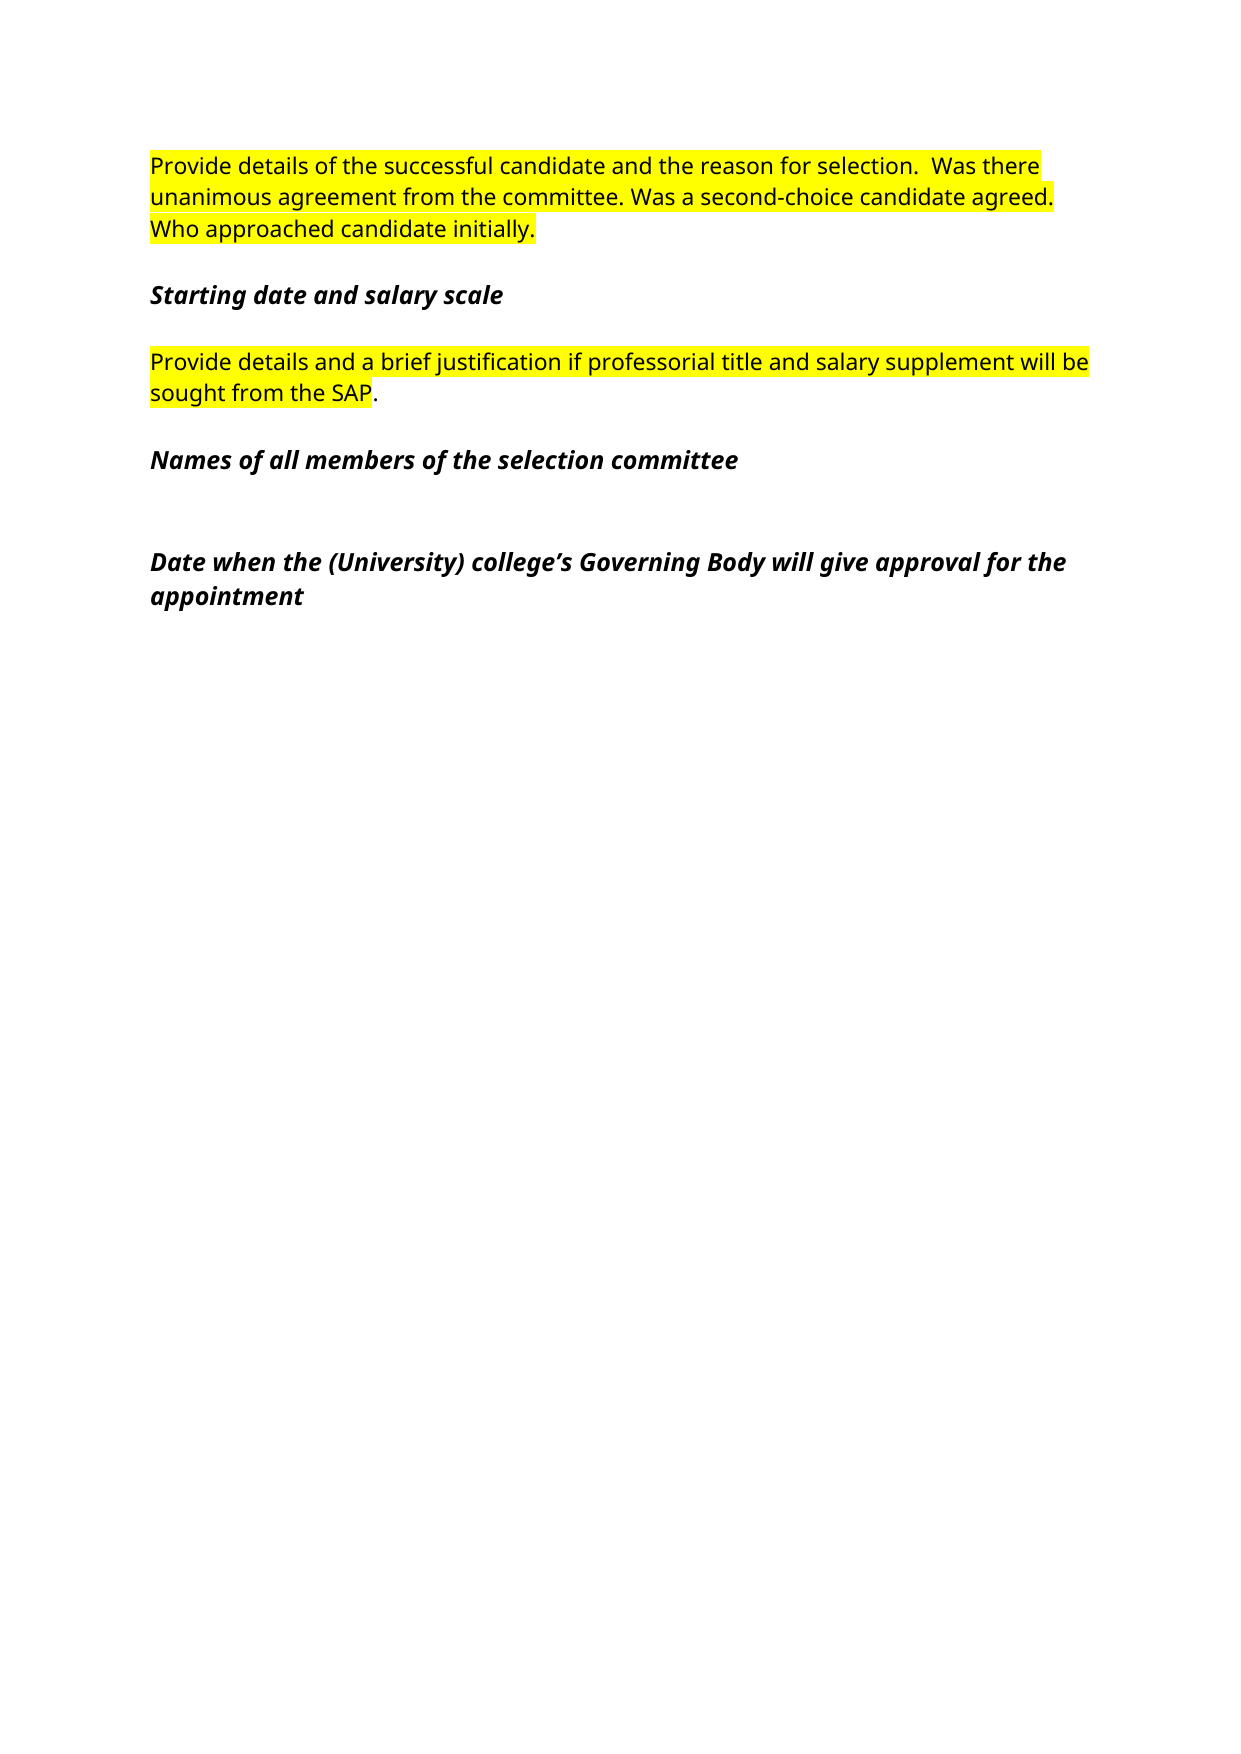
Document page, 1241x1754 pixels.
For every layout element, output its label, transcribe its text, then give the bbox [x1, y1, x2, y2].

text Provide details of the successful candidate and the reason for selection. Was there unanimous agreement from the committee. Was a second-choice candidate agreed. Who approached candidate initially. [150, 150, 1090, 244]
text Provide details and a brief justification if professorial title and salary supplement will be sought from the SAP. [372, 346, 1090, 408]
text Date when the (University) college’s Governing Body will give approval for the appointment [150, 545, 1090, 613]
text Starting date and salary scale [150, 278, 1090, 312]
text Names of all members of the selection committee [150, 442, 1090, 477]
